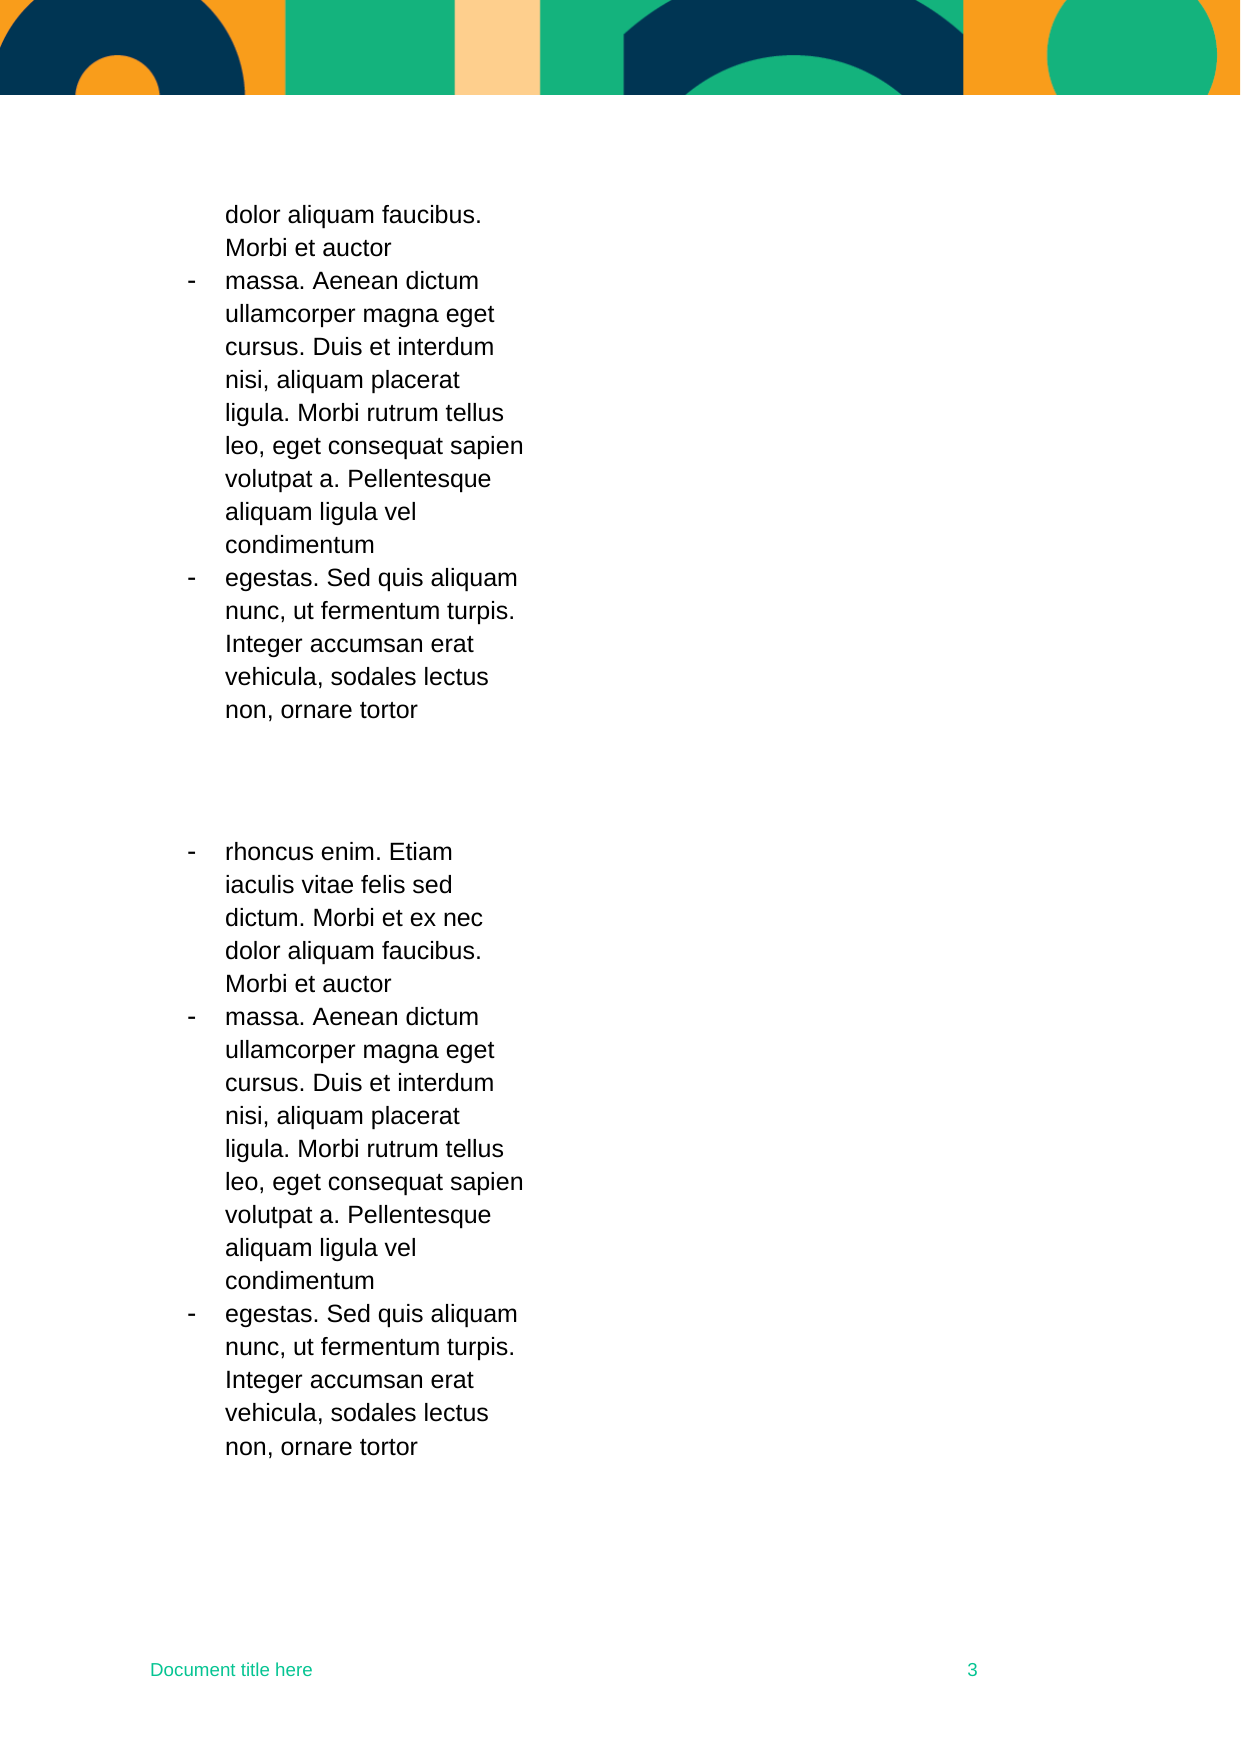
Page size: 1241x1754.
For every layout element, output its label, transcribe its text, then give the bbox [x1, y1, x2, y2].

list egestas. Sed quis aliquam nunc, ut fermentum turpis. Integer accumsan erat vehicula, sodales lectus non, ornare tortor [187, 563, 526, 724]
list rhoncus enim. Etiam iaculis vitae felis sed dictum. Morbi et ex nec dolor aliquam faucibus. Morbi et auctor [187, 199, 526, 261]
picture [0, 0, 669, 95]
list massa. Aenean dictum ullamcorper magna eget cursus. Duis et interdum nisi, aliquam placerat ligula. Morbi rutrum tellus leo, eget consequat sapien volutpat a. Pellentesque aliquam ligula vel condimentum [187, 1002, 526, 1295]
list egestas. Sed quis aliquam nunc, ut fermentum turpis. Integer accumsan erat vehicula, sodales lectus non, ornare tortor [187, 1299, 526, 1460]
picture [626, 0, 1241, 95]
list rhoncus enim. Etiam iaculis vitae felis sed dictum. Morbi et ex nec dolor aliquam faucibus. Morbi et auctor [187, 837, 526, 998]
list massa. Aenean dictum ullamcorper magna eget cursus. Duis et interdum nisi, aliquam placerat ligula. Morbi rutrum tellus leo, eget consequat sapien volutpat a. Pellentesque aliquam ligula vel condimentum [187, 266, 526, 559]
